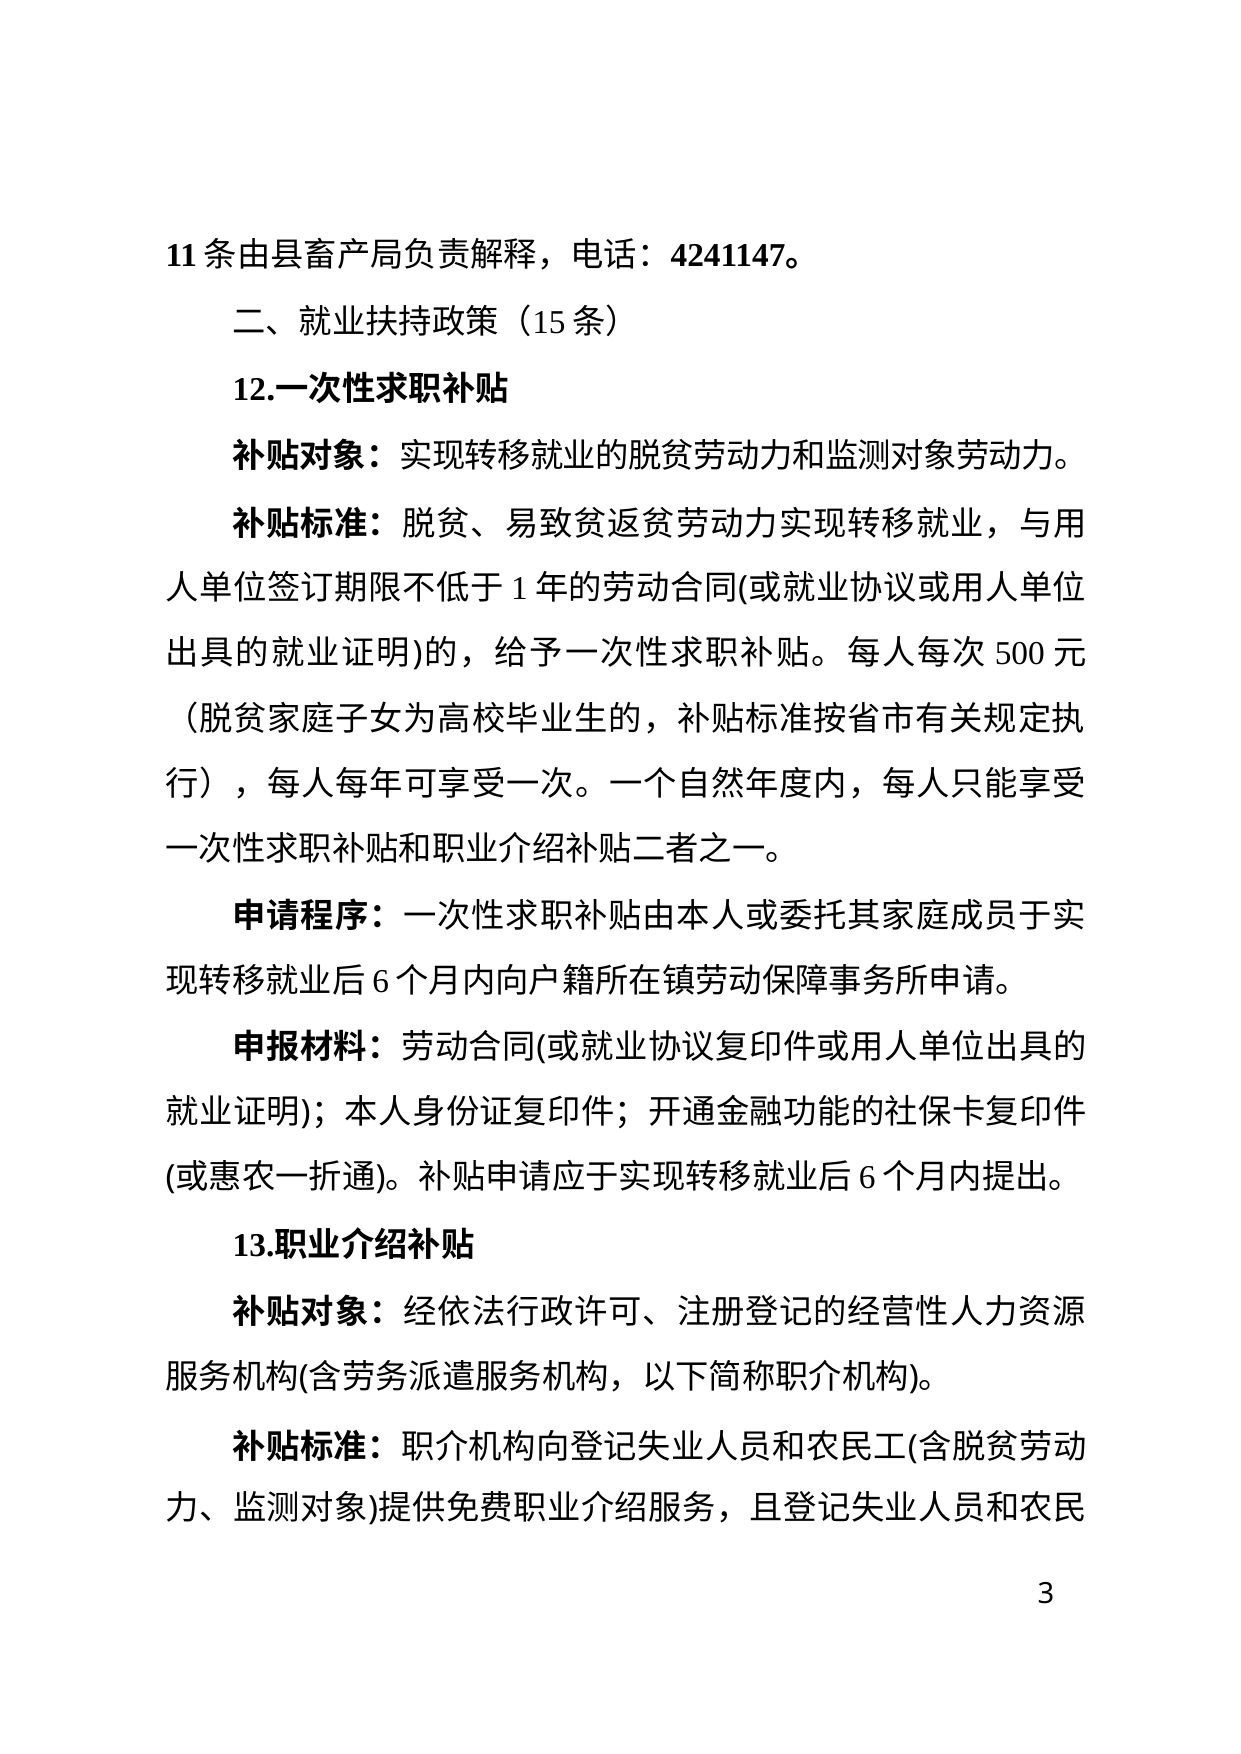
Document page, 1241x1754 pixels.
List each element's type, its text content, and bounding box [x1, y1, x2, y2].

text 补贴标准：脱贫、易致贫返贫劳动力实现转移就业，与用人单位签订期限不低于1年的劳动合同(或就业协议或用人单位出具的就业证明)的，给予一次性求职补贴。每人每次500元（脱贫家庭子女为高校毕业生的，补贴标准按省市有关规定执行），每人每年可享受一次。一个自然年度内，每人只能享受一次性求职补贴和职业介绍补贴二者之一。 [157, 488, 1095, 880]
list 13.职业介绍补贴 [157, 1209, 1095, 1276]
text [157, 219, 1095, 287]
text 申报材料：劳动合同(或就业协议复印件或用人单位出具的就业证明)；本人身份证复印件；开通金融功能的社保卡复印件(或惠农一折通)。补贴申请应于实现转移就业后6个月内提出。 [157, 1012, 1095, 1209]
text 12.一次性求职补贴 [157, 354, 1095, 421]
text 申请程序：一次性求职补贴由本人或委托其家庭成员于实现转移就业后6个月内向户籍所在镇劳动保障事务所申请。 [157, 880, 1095, 1012]
list 补贴对象：经依法行政许可、注册登记的经营性人力资源服务机构(含劳务派遣服务机构，以下简称职介机构)。 [157, 1276, 1095, 1408]
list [157, 1408, 1095, 1531]
text 二、就业扶持政策（15条） [157, 287, 1095, 354]
text 补贴对象：实现转移就业的脱贫劳动力和监测对象劳动力。 [157, 421, 1095, 488]
